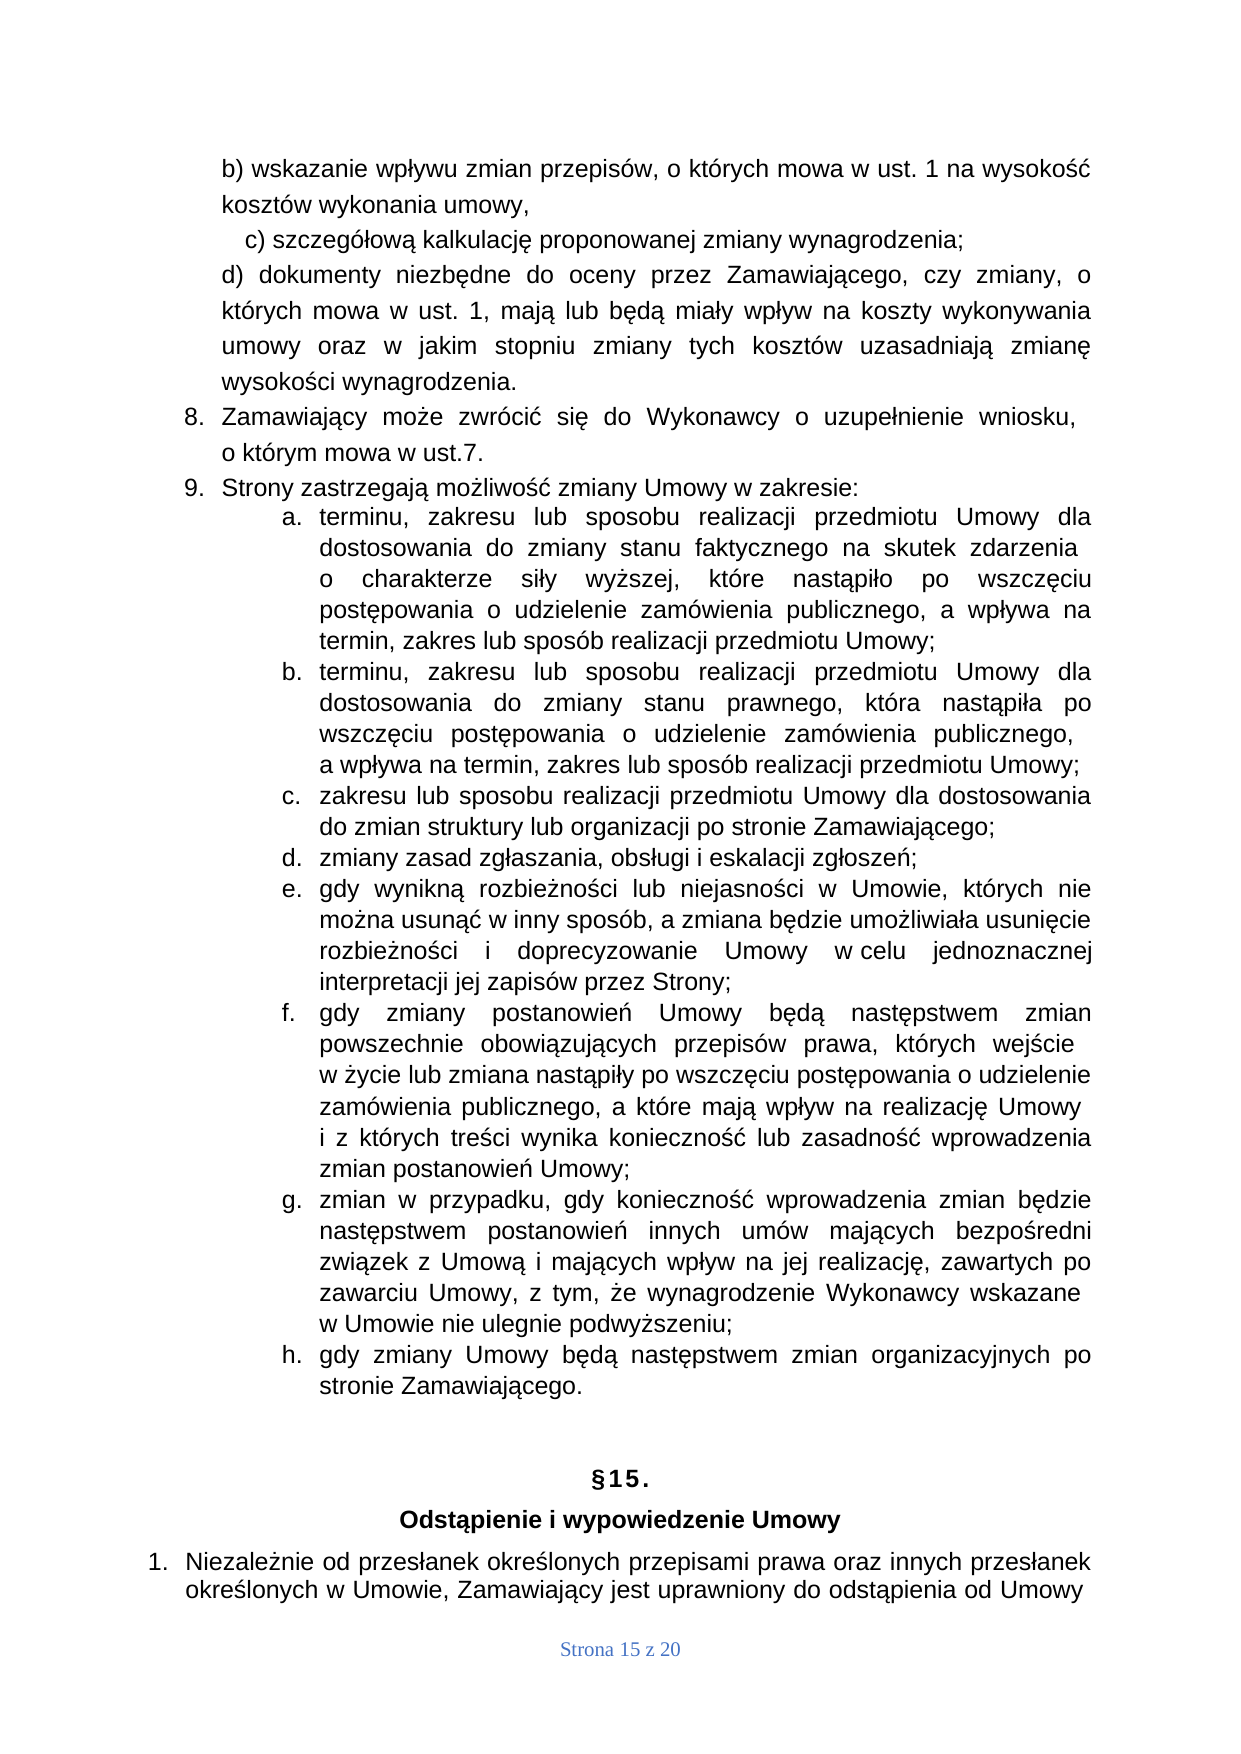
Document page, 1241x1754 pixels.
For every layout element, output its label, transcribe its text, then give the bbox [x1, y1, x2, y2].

text d) dokumenty niezbędne do oceny przez Zamawiającego, czy zmiany, o których mowa w ust. 1, mają lub będą miały wpływ na koszty wykonywania umowy oraz w jakim stopniu zmiany tych kosztów uzasadniają zmianę wysokości wynagrodzenia. [221, 254, 1093, 396]
list gdy wynikną rozbieżności lub niejasności w Umowie, których nie można usunąć w inny sposób, a zmiana będzie umożliwiała usunięcie rozbieżności i doprecyzowanie Umowy w celu jednoznacznej interpretacji jej zapisów przez Strony; [282, 874, 1093, 996]
text §15. [148, 1464, 1093, 1493]
text c) szczegółową kalkulację proponowanej zmiany wynagrodzenia; [148, 218, 1093, 254]
list Zamawiający może zwrócić się do Wykonawcy o uzupełnienie wniosku, o którym mowa w ust.7. [184, 396, 1093, 466]
list terminu, zakresu lub sposobu realizacji przedmiotu Umowy dla dostosowania do zmiany stanu prawnego, która nastąpiła po wszczęciu postępowania o udzielenie zamówienia publicznego, a wpływa na termin, zakres lub sposób realizacji przedmiotu Umowy; [282, 657, 1093, 779]
list terminu, zakresu lub sposobu realizacji przedmiotu Umowy dla dostosowania do zmiany stanu faktycznego na skutek zdarzenia o charakterze siły wyższej, które nastąpiło po wszczęciu postępowania o udzielenie zamówienia publicznego, a wpływa na termin, zakres lub sposób realizacji przedmiotu Umowy; [282, 502, 1093, 655]
list zmiany zasad zgłaszania, obsługi i eskalacji zgłoszeń; [282, 843, 1093, 872]
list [148, 1547, 1093, 1604]
list gdy zmiany postanowień Umowy będą następstwem zmian powszechnie obowiązujących przepisów prawa, których wejście w życie lub zmiana nastąpiły po wszczęciu postępowania o udzielenie zamówienia publicznego, a które mają wpływ na realizację Umowy i z których treści wynika konieczność lub zasadność wprowadzenia zmian postanowień Umowy; [282, 998, 1093, 1182]
text Odstąpienie i wypowiedzenie Umowy [148, 1505, 1093, 1534]
list zakresu lub sposobu realizacji przedmiotu Umowy dla dostosowania do zmian struktury lub organizacji po stronie Zamawiającego; [282, 781, 1093, 841]
list Strony zastrzegają możliwość zmiany Umowy w zakresie: [184, 466, 1093, 502]
text b) wskazanie wpływu zmian przepisów, o których mowa w ust. 1 na wysokość kosztów wykonania umowy, [221, 148, 1093, 218]
list gdy zmiany Umowy będą następstwem zmian organizacyjnych po stronie Zamawiającego. [282, 1340, 1093, 1400]
list zmian w przypadku, gdy konieczność wprowadzenia zmian będzie następstwem postanowień innych umów mających bezpośredni związek z Umową i mających wpływ na jej realizację, zawartych po zawarciu Umowy, z tym, że wynagrodzenie Wykonawcy wskazane w Umowie nie ulegnie podwyższeniu; [282, 1185, 1093, 1338]
